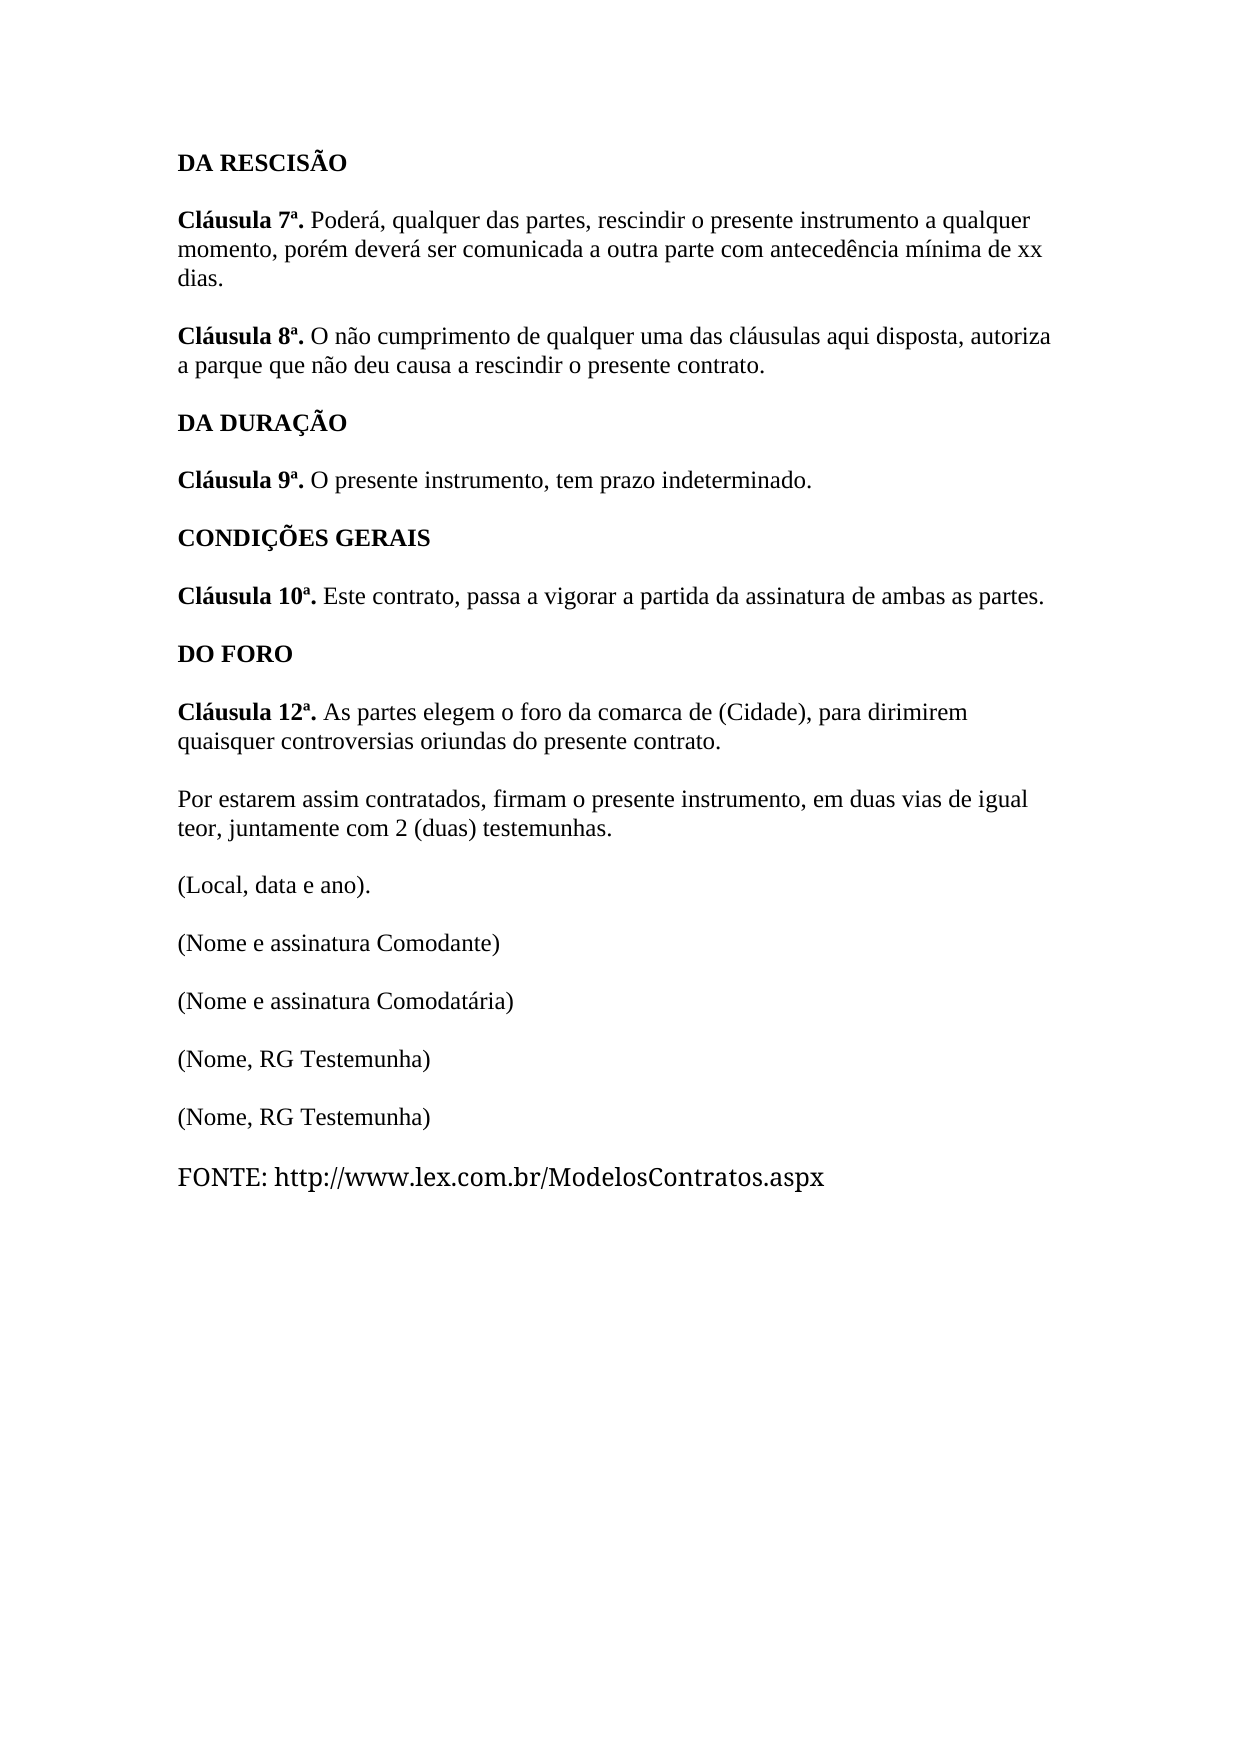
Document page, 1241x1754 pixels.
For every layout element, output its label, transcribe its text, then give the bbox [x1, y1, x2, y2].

text DA RESCISÃO [177, 148, 1063, 176]
text FONTE: http://www.lex.com.br/ModelosContratos.aspx [177, 1160, 1063, 1194]
text Cláusula 12ª. As partes elegem o foro da comarca de (Cidade), para dirimirem quaisquer controversias oriundas do presente contrato. [177, 697, 1063, 755]
text Por estarem assim contratados, firmam o presente instrumento, em duas vias de igual teor, juntamente com 2 (duas) testemunhas. [177, 784, 1063, 841]
text (Local, data e ano). [177, 871, 1063, 899]
text Cláusula 8ª. O não cumprimento de qualquer uma das cláusulas aqui disposta, autoriza a parque que não deu causa a rescindir o presente contrato. [177, 321, 1063, 378]
text Cláusula 10ª. Este contrato, passa a vigorar a partida da assinatura de ambas as partes. [177, 581, 1063, 610]
text (Nome, RG Testemunha) [177, 1102, 1063, 1131]
text (Nome e assinatura Comodatária) [177, 986, 1063, 1015]
text DO FORO [177, 639, 1063, 668]
text (Nome, RG Testemunha) [177, 1044, 1063, 1073]
text DA DURAÇÃO [177, 408, 1063, 436]
text Cláusula 9ª. O presente instrumento, tem prazo indeterminado. [177, 466, 1063, 494]
text CONDIÇÕES GERAIS [177, 523, 1063, 552]
text (Nome e assinatura Comodante) [177, 928, 1063, 957]
text Cláusula 7ª. Poderá, qualquer das partes, rescindir o presente instrumento a qualquer momento, porém deverá ser comunicada a outra parte com antecedência mínima de xx dias. [177, 206, 1063, 292]
